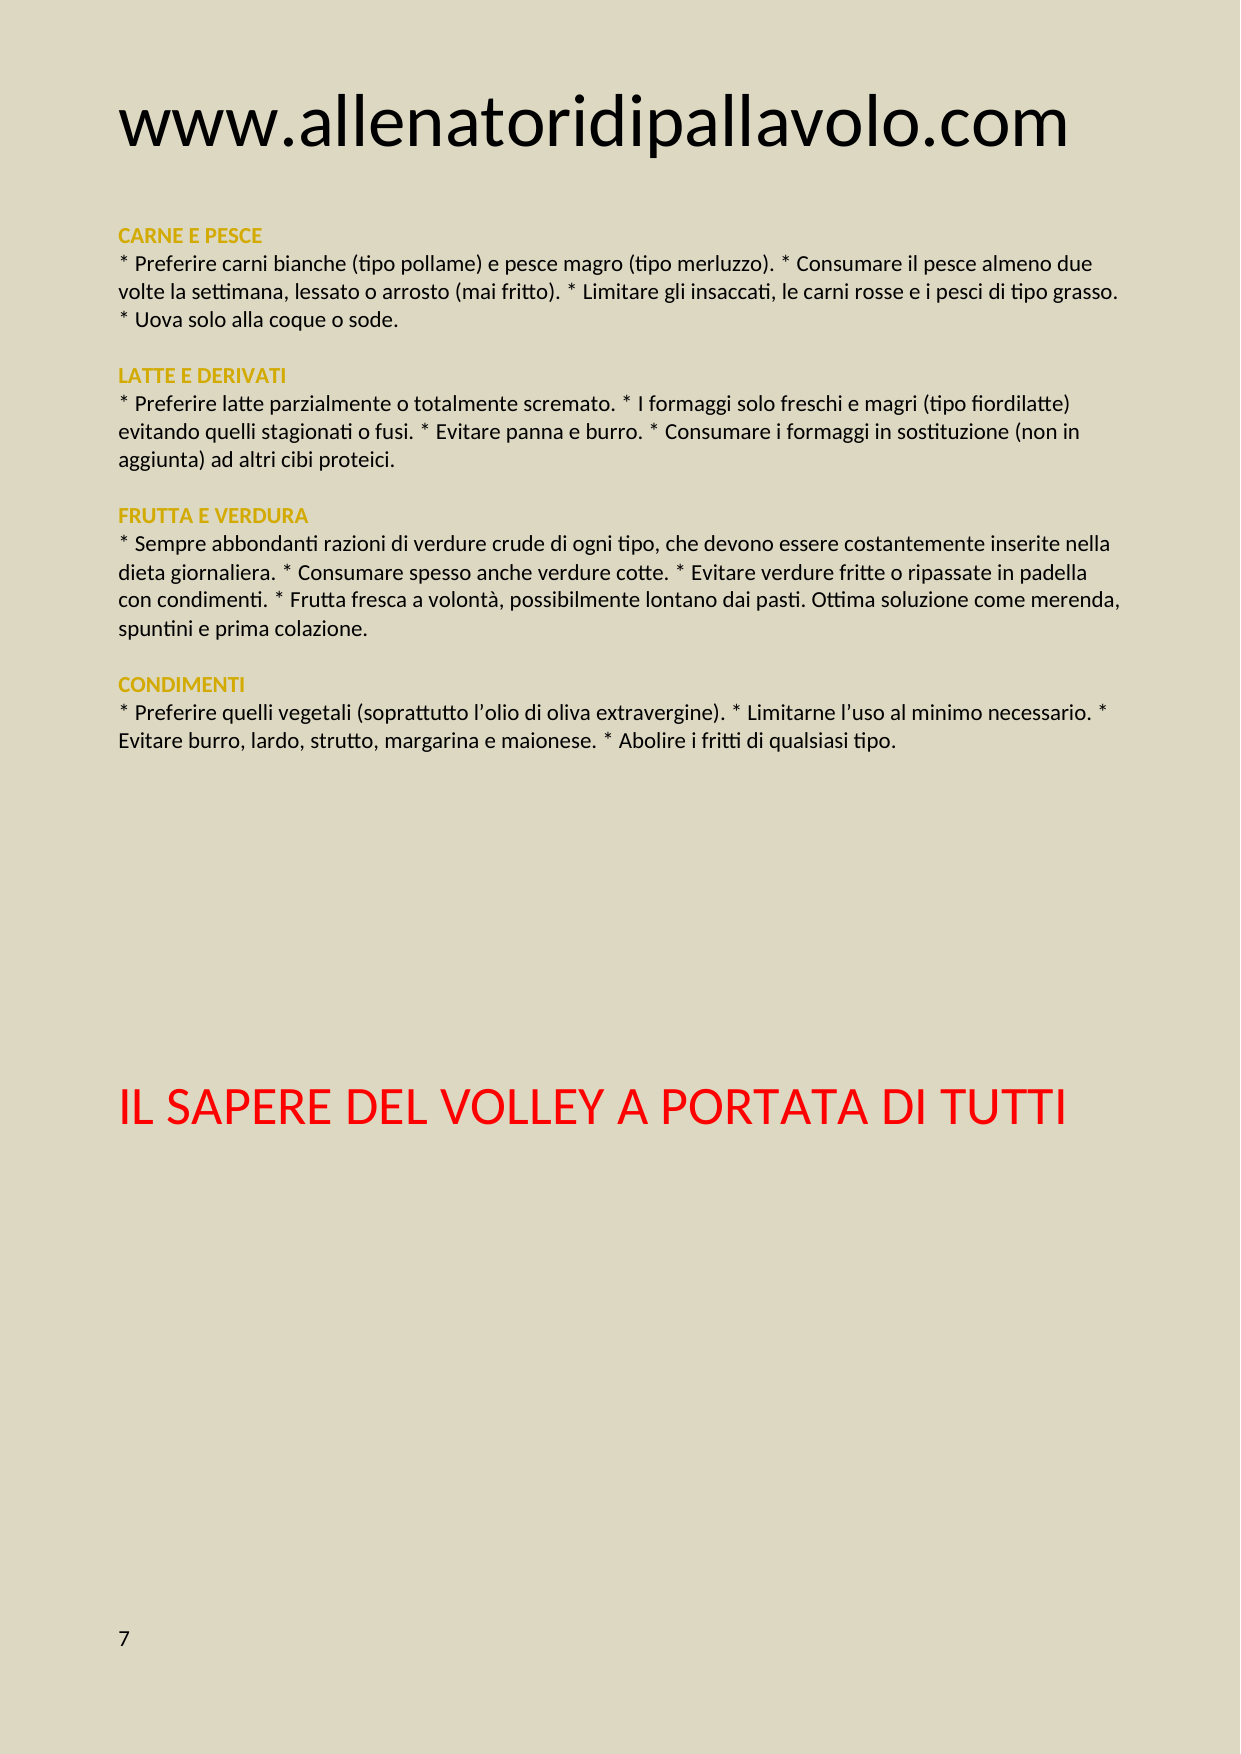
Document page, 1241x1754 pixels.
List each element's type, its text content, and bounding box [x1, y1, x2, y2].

text * Preferire latte parzialmente o totalmente scremato. * I formaggi solo freschi e magri (tipo fiordilatte) evitando quelli stagionati o fusi. * Evitare panna e burro. * Consumare i formaggi in sostituzione (non in aggiunta) ad altri cibi proteici. [118, 389, 1122, 473]
text CONDIMENTI [118, 670, 1122, 698]
text CARNE E PESCE [118, 221, 1122, 249]
text * Sempre abbondanti razioni di verdure crude di ogni tipo, che devono essere costantemente inserite nella dieta giornaliera. * Consumare spesso anche verdure cotte. * Evitare verdure fritte o ripassate in padella con condimenti. * Frutta fresca a volontà, possibilmente lontano dai pasti. Ottima soluzione come merenda, spuntini e prima colazione. [118, 529, 1122, 642]
text LATTE E DERIVATI [118, 361, 1122, 389]
text IL SAPERE DEL VOLLEY A PORTATA DI TUTTI [118, 1072, 1122, 1138]
text FRUTTA E VERDURA [118, 502, 1122, 529]
text * Preferire quelli vegetali (soprattutto l’olio di oliva extravergine). * Limitarne l’uso al minimo necessario. * Evitare burro, lardo, strutto, margarina e maionese. * Abolire i fritti di qualsiasi tipo. [118, 698, 1122, 754]
text * Preferire carni bianche (tipo pollame) e pesce magro (tipo merluzzo). * Consumare il pesce almeno due volte la settimana, lessato o arrosto (mai fritto). * Limitare gli insaccati, le carni rosse e i pesci di tipo grasso. * Uova solo alla coque o sode. [118, 249, 1122, 333]
